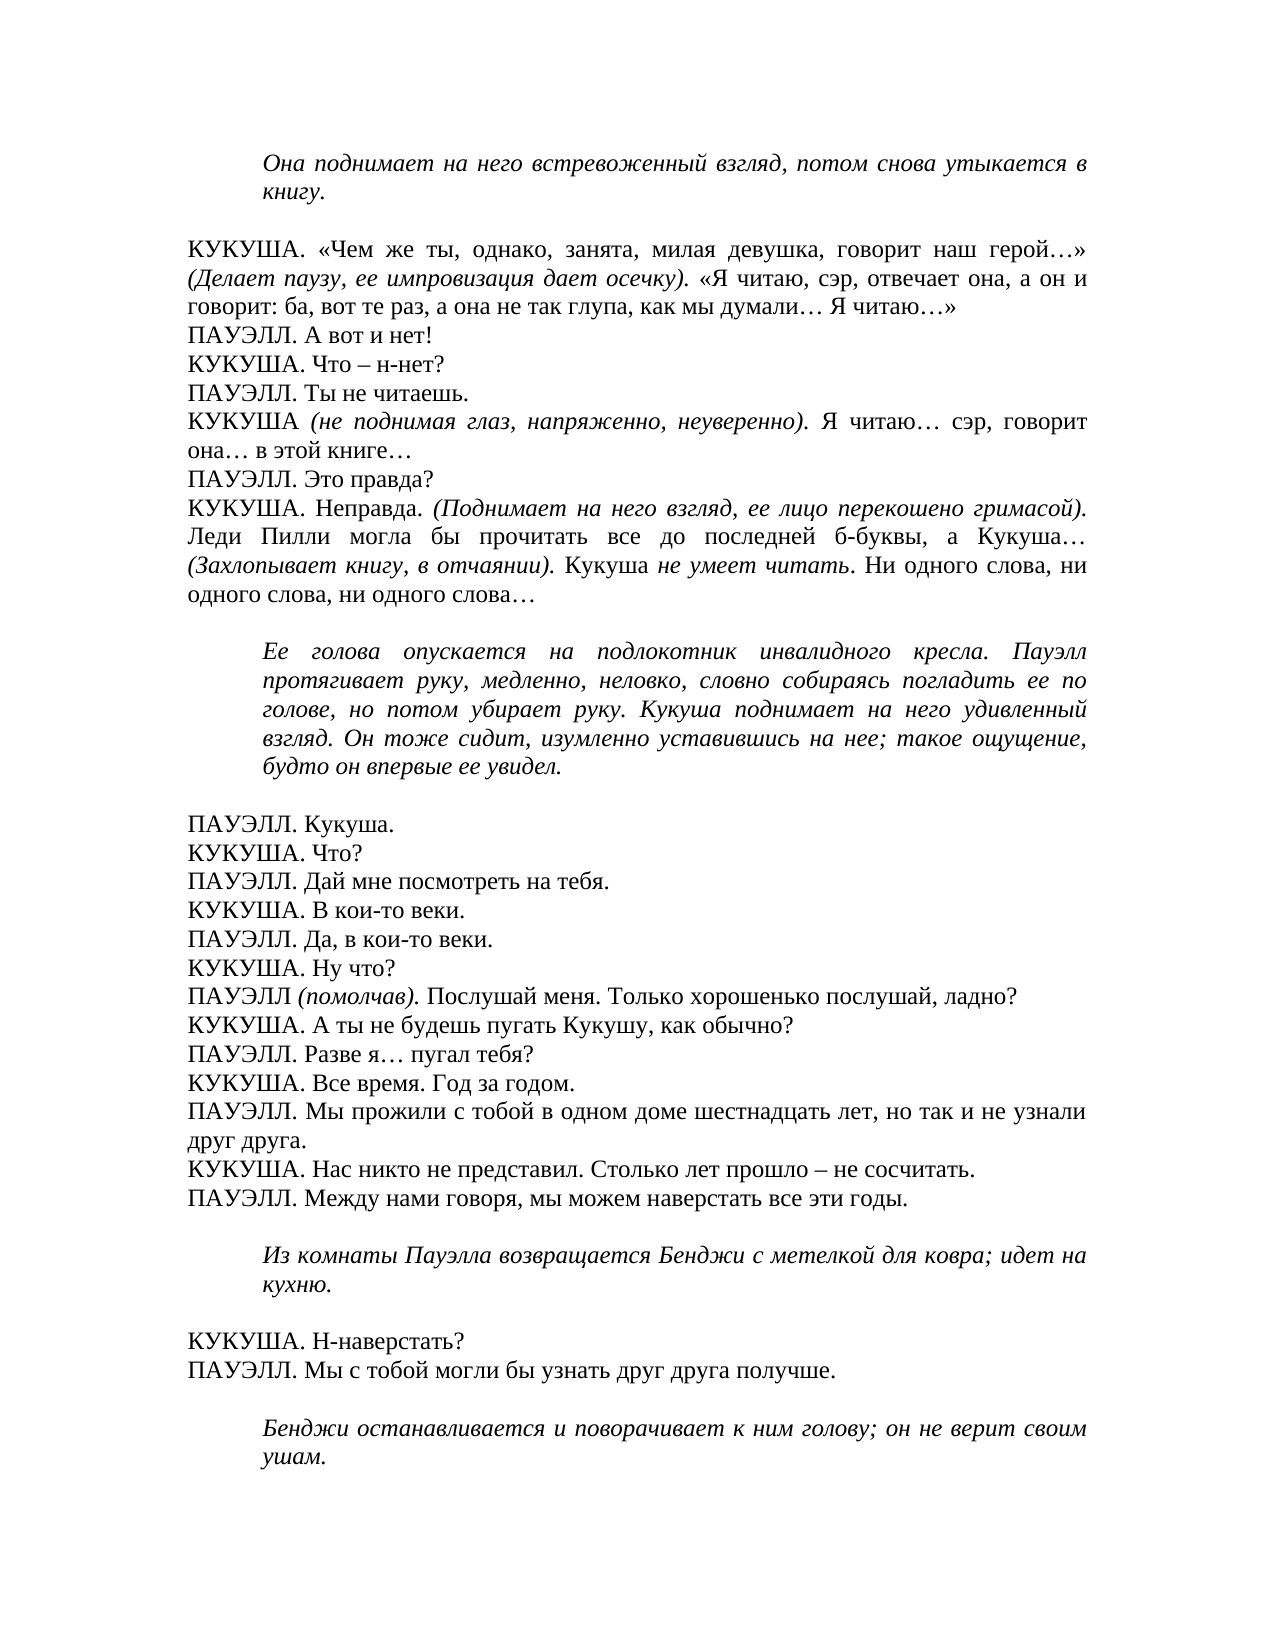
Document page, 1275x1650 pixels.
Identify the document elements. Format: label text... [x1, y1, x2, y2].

text КУКУША. Ну что? [187, 953, 1088, 981]
text КУКУША. Н-наверстать? [187, 1326, 1088, 1355]
text Бенджи останавливается и поворачивает к ним голову; он не верит своим ушам. [262, 1413, 1088, 1470]
text Ее голова опускается на подлокотник инвалидного кресла. Пауэлл протягивает руку, медленно, неловко, словно собираясь погладить ее по голове, но потом убирает руку. Кукуша поднимает на него удивленный взгляд. Он тоже сидит, изумленно уставившись на нее; такое ощущение, будто он впервые ее увидел. [262, 636, 1088, 780]
text КУКУША. Неправда. (Поднимает на него взгляд, ее лицо перекошено гримасой). Леди Пилли могла бы прочитать все до последней б-буквы, а Кукуша… (Захлопывает книгу, в отчаянии). Кукуша не умеет читать. Ни одного слова, ни одного слова, ни одного слова… [187, 493, 1088, 608]
text Она поднимает на него встревоженный взгляд, потом снова утыкается в книгу. [262, 148, 1088, 205]
text ПАУЭЛЛ. Да, в кои-то веки. [187, 924, 1088, 953]
text Из комнаты Пауэлла возвращается Бенджи с метелкой для ковра; идет на кухню. [262, 1240, 1088, 1298]
text КУКУША. Все время. Год за годом. [187, 1068, 1088, 1096]
text КУКУША (не поднимая глаз, напряженно, неуверенно). Я читаю… сэр, говорит она… в этой книге… [187, 406, 1088, 464]
text ПАУЭЛЛ. Ты не читаешь. [187, 378, 1088, 406]
text ПАУЭЛЛ. Кукуша. [187, 809, 1088, 838]
text ПАУЭЛЛ. Дай мне посмотреть на тебя. [187, 866, 1088, 895]
text КУКУША. Что – н-нет? [187, 349, 1088, 378]
text ПАУЭЛЛ (помолчав). Послушай меня. Только хорошенько послушай, ладно? [187, 981, 1088, 1010]
text КУКУША. В кои-то веки. [187, 895, 1088, 924]
text ПАУЭЛЛ. Мы прожили с тобой в одном доме шестнадцать лет, но так и не узнали друг друга. [187, 1096, 1088, 1154]
text КУКУША. А ты не будешь пугать Кукушу, как обычно? [187, 1010, 1088, 1039]
text КУКУША. Нас никто не представил. Столько лет прошло – не сосчитать. [187, 1154, 1088, 1183]
text КУКУША. Что? [187, 838, 1088, 866]
text ПАУЭЛЛ. Разве я… пугал тебя? [187, 1039, 1088, 1068]
text ПАУЭЛЛ. Это правда? [187, 464, 1088, 493]
text ПАУЭЛЛ. А вот и нет! [187, 320, 1088, 349]
text ПАУЭЛЛ. Между нами говоря, мы можем наверстать все эти годы. [187, 1183, 1088, 1211]
text ПАУЭЛЛ. Мы с тобой могли бы узнать друг друга получше. [187, 1355, 1088, 1384]
text КУКУША. «Чем же ты, однако, занята, милая девушка, говорит наш герой…» (Делает паузу, ее импровизация дает осечку). «Я читаю, сэр, отвечает она, а он и говорит: ба, вот те раз, а она не так глупа, как мы думали… Я читаю…» [187, 234, 1088, 320]
